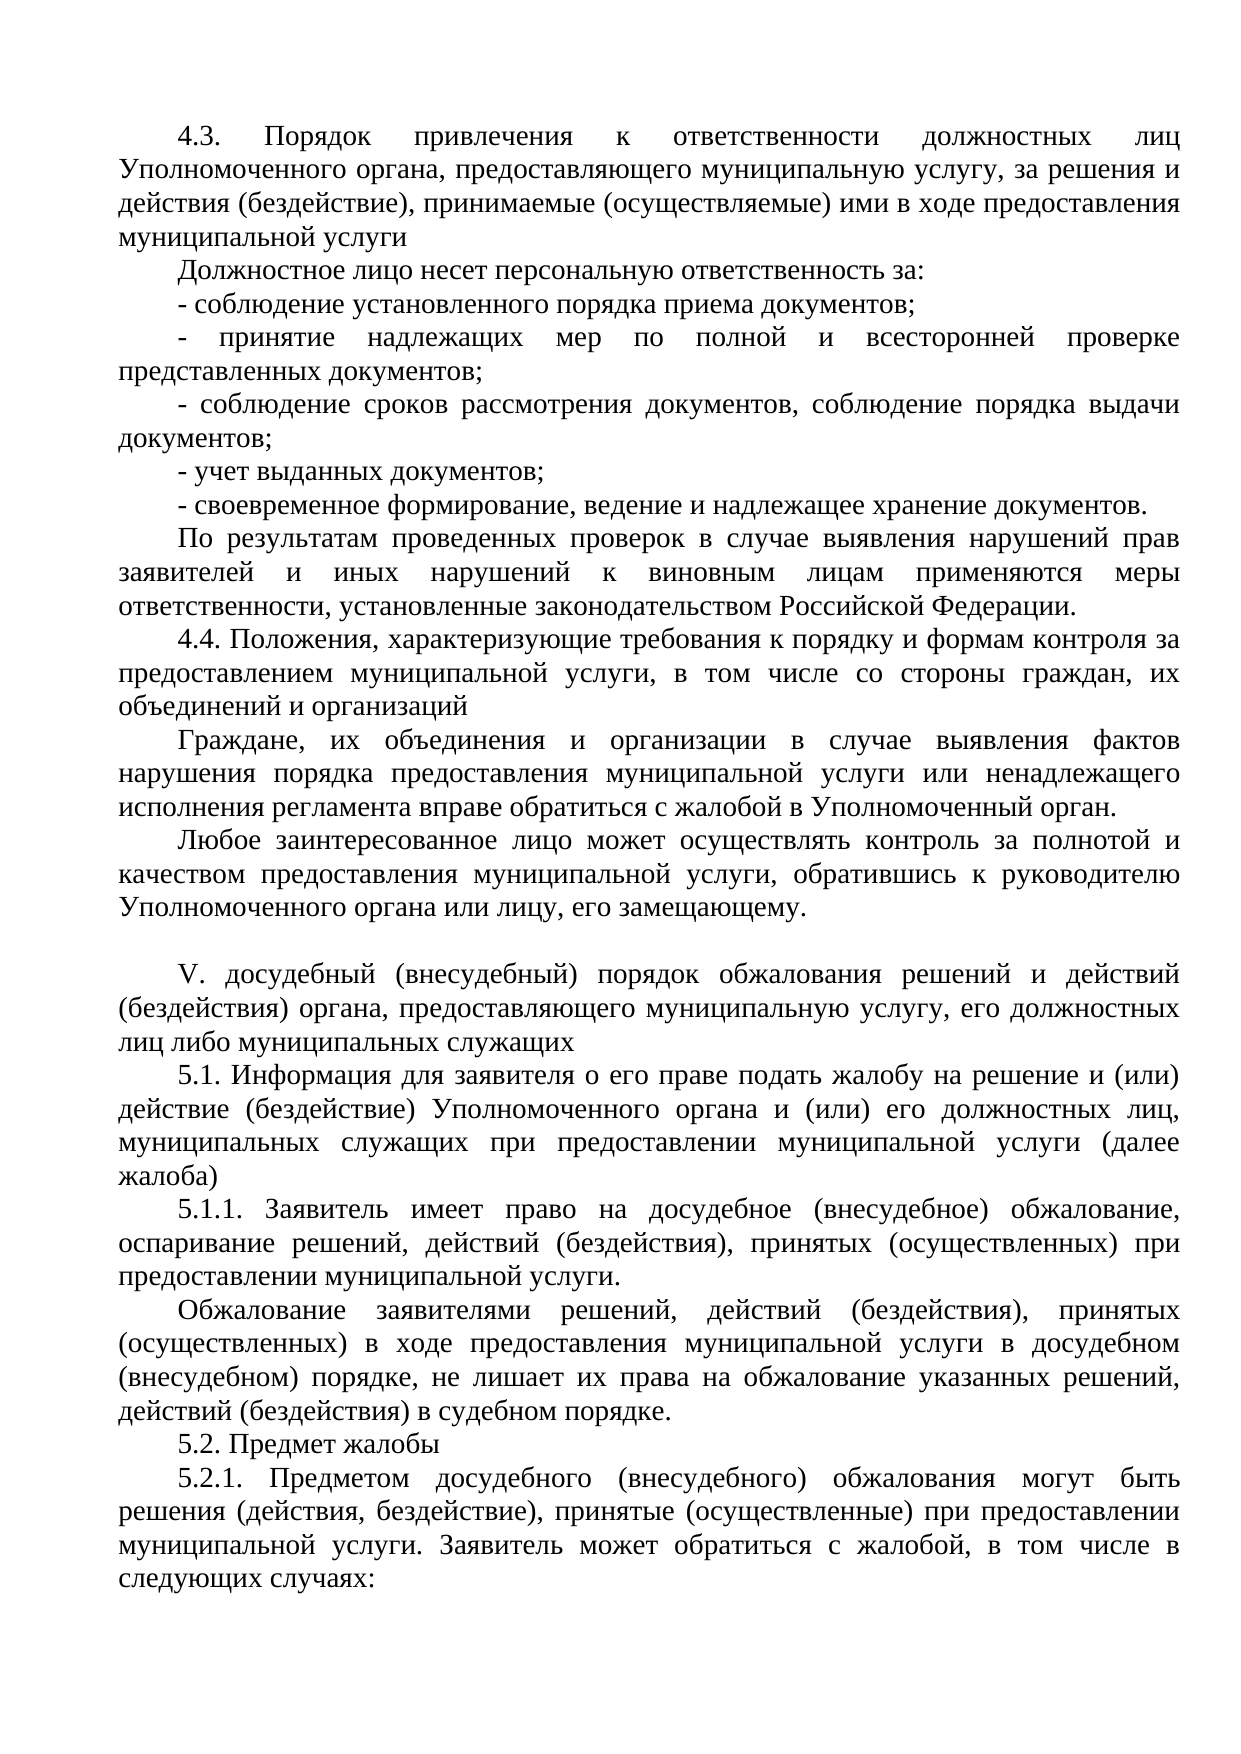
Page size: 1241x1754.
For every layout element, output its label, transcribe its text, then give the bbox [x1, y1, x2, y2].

text 4.4. Положения, характеризующие требования к порядку и формам контроля за предоставлением муниципальной услуги, в том числе со стороны граждан, их объединений и организаций [118, 621, 1181, 722]
text 5.2.1. Предметом досудебного (внесудебного) обжалования могут быть решения (действия, бездействие), принятые (осуществленные) при предоставлении муниципальной услуги. Заявитель может обратиться с жалобой, в том числе в следующих случаях: [118, 1460, 1181, 1594]
text Обжалование заявителями решений, действий (бездействия), принятых (осуществленных) в ходе предоставления муниципальной услуги в досудебном (внесудебном) порядке, не лишает их права на обжалование указанных решений, действий (бездействия) в судебном порядке. [118, 1292, 1181, 1426]
text V. досудебный (внесудебный) порядок обжалования решений и действий (бездействия) органа, предоставляющего муниципальную услугу, его должностных лиц либо муниципальных служащих [118, 957, 1181, 1057]
text Любое заинтересованное лицо может осуществлять контроль за полнотой и качеством предоставления муниципальной услуги, обратившись к руководителю Уполномоченного органа или лицу, его замещающему. [118, 822, 1181, 923]
text По результатам проведенных проверок в случае выявления нарушений прав заявителей и иных нарушений к виновным лицам применяются меры ответственности, установленные законодательством Российской Федерации. [118, 521, 1181, 621]
text - соблюдение установленного порядка приема документов; [118, 286, 1181, 319]
text Граждане, их объединения и организации в случае выявления фактов нарушения порядка предоставления муниципальной услуги или ненадлежащего исполнения регламента вправе обратиться с жалобой в Уполномоченный орган. [118, 722, 1181, 822]
text 4.3. Порядок привлечения к ответственности должностных лиц Уполномоченного органа, предоставляющего муниципальную услугу, за решения и действия (бездействие), принимаемые (осуществляемые) ими в ходе предоставления муниципальной услуги [118, 118, 1181, 252]
text Должностное лицо несет персональную ответственность за: [118, 252, 1181, 286]
text - учет выданных документов; [118, 453, 1181, 487]
text 5.2. Предмет жалобы [118, 1426, 1181, 1460]
text 5.1. Информация для заявителя о его праве подать жалобу на решение и (или) действие (бездействие) Уполномоченного органа и (или) его должностных лиц, муниципальных служащих при предоставлении муниципальной услуги (далее жалоба) [118, 1057, 1181, 1191]
text 5.1.1. Заявитель имеет право на досудебное (внесудебное) обжалование, оспаривание решений, действий (бездействия), принятых (осуществленных) при предоставлении муниципальной услуги. [118, 1191, 1181, 1292]
text - принятие надлежащих мер по полной и всесторонней проверке представленных документов; [118, 319, 1181, 386]
text - своевременное формирование, ведение и надлежащее хранение документов. [118, 487, 1181, 521]
text - соблюдение сроков рассмотрения документов, соблюдение порядка выдачи документов; [118, 386, 1181, 453]
